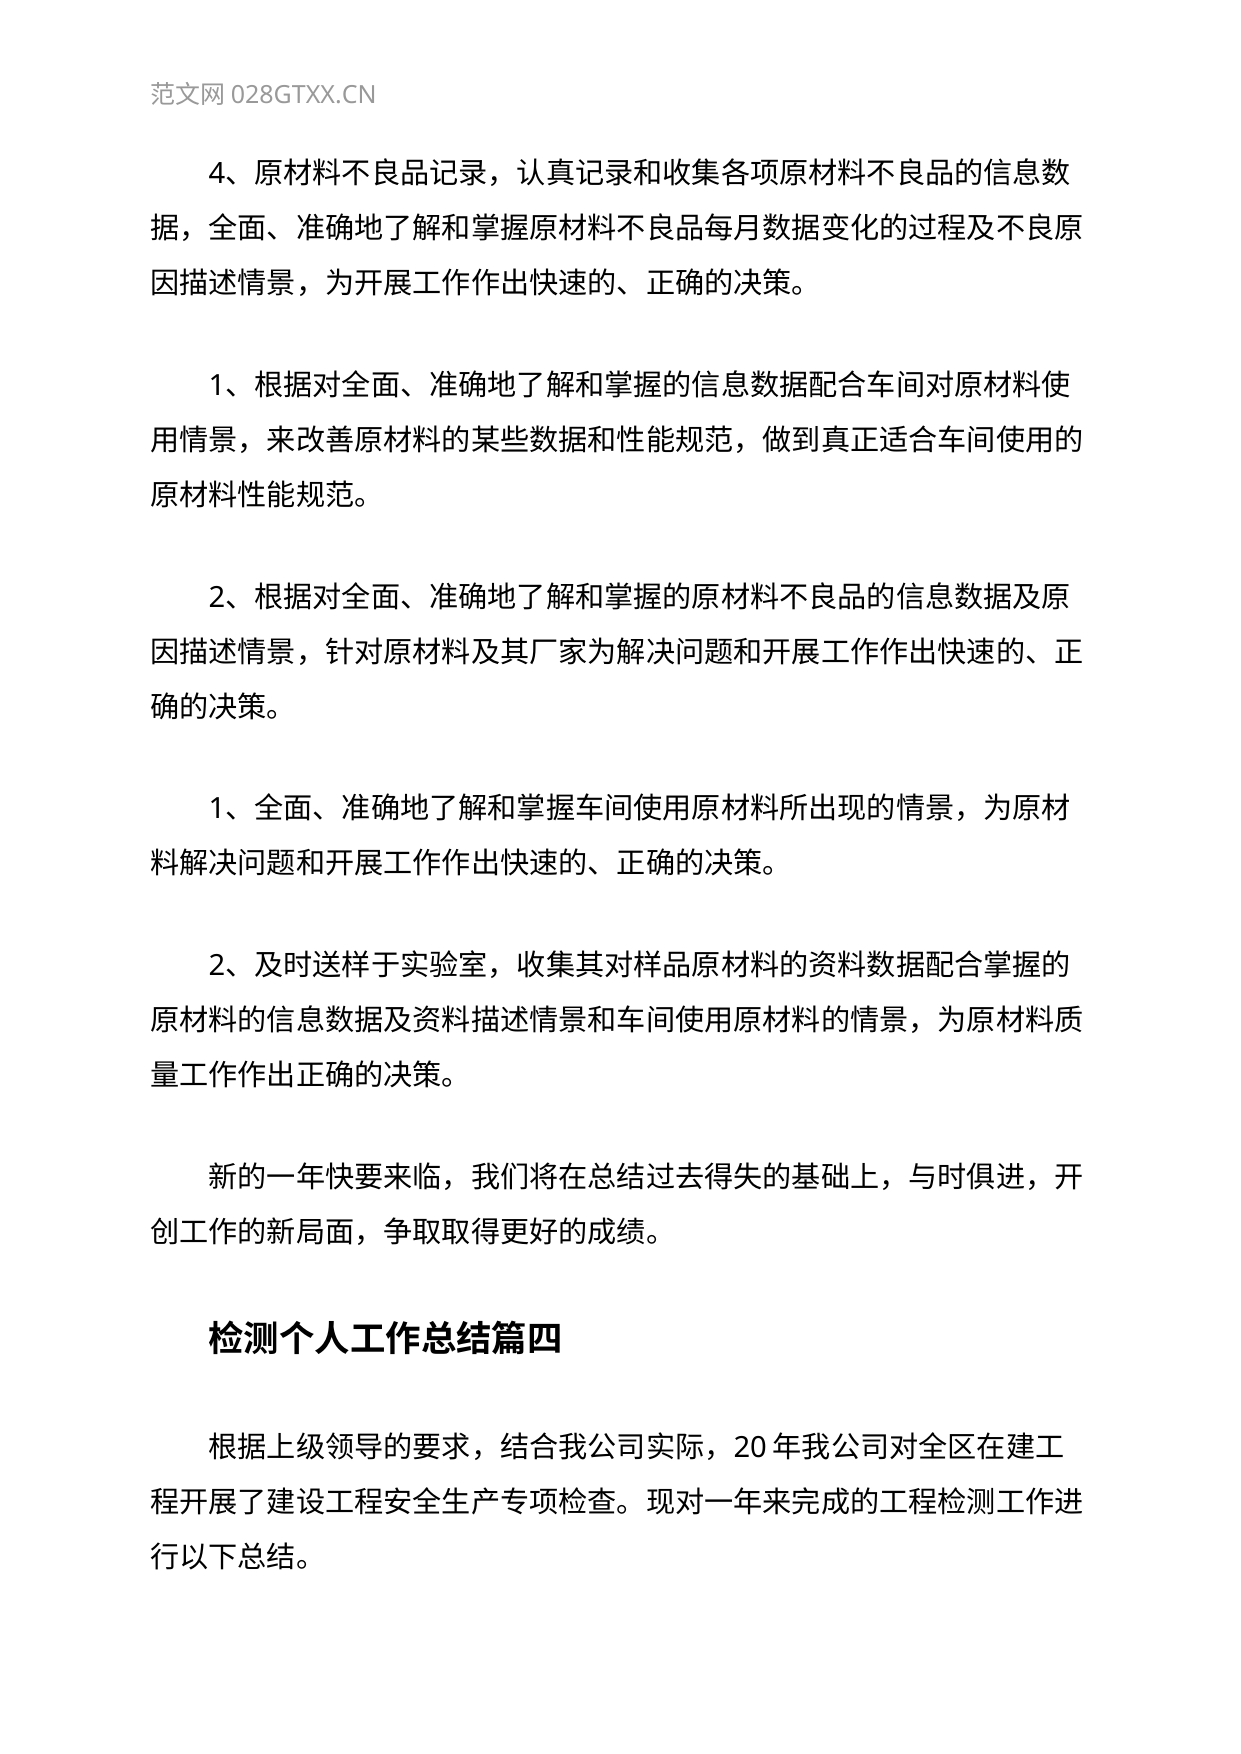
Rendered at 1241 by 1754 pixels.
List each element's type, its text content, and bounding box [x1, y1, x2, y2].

text 2、及时送样于实验室，收集其对样品原材料的资料数据配合掌握的原材料的信息数据及资料描述情景和车间使用原材料的情景，为原材料质量工作作出正确的决策。 [150, 942, 1090, 1094]
text 新的一年快要来临，我们将在总结过去得失的基础上，与时俱进，开创工作的新局面，争取取得更好的成绩。 [150, 1153, 1090, 1251]
text 根据上级领导的要求，结合我公司实际，20年我公司对全区在建工程开展了建设工程安全生产专项检查。现对一年来完成的工程检测工作进行以下总结。 [150, 1423, 1090, 1576]
text 4、原材料不良品记录，认真记录和收集各项原材料不良品的信息数据，全面、准确地了解和掌握原材料不良品每月数据变化的过程及不良原因描述情景，为开展工作作出快速的、正确的决策。 [150, 150, 1090, 302]
text 检测个人工作总结篇四 [150, 1310, 1090, 1361]
text 1、全面、准确地了解和掌握车间使用原材料所出现的情景，为原材料解决问题和开展工作作出快速的、正确的决策。 [150, 785, 1090, 882]
text 2、根据对全面、准确地了解和掌握的原材料不良品的信息数据及原因描述情景，针对原材料及其厂家为解决问题和开展工作作出快速的、正确的决策。 [150, 573, 1090, 726]
text 1、根据对全面、准确地了解和掌握的信息数据配合车间对原材料使用情景，来改善原材料的某些数据和性能规范，做到真正适合车间使用的原材料性能规范。 [150, 362, 1090, 514]
